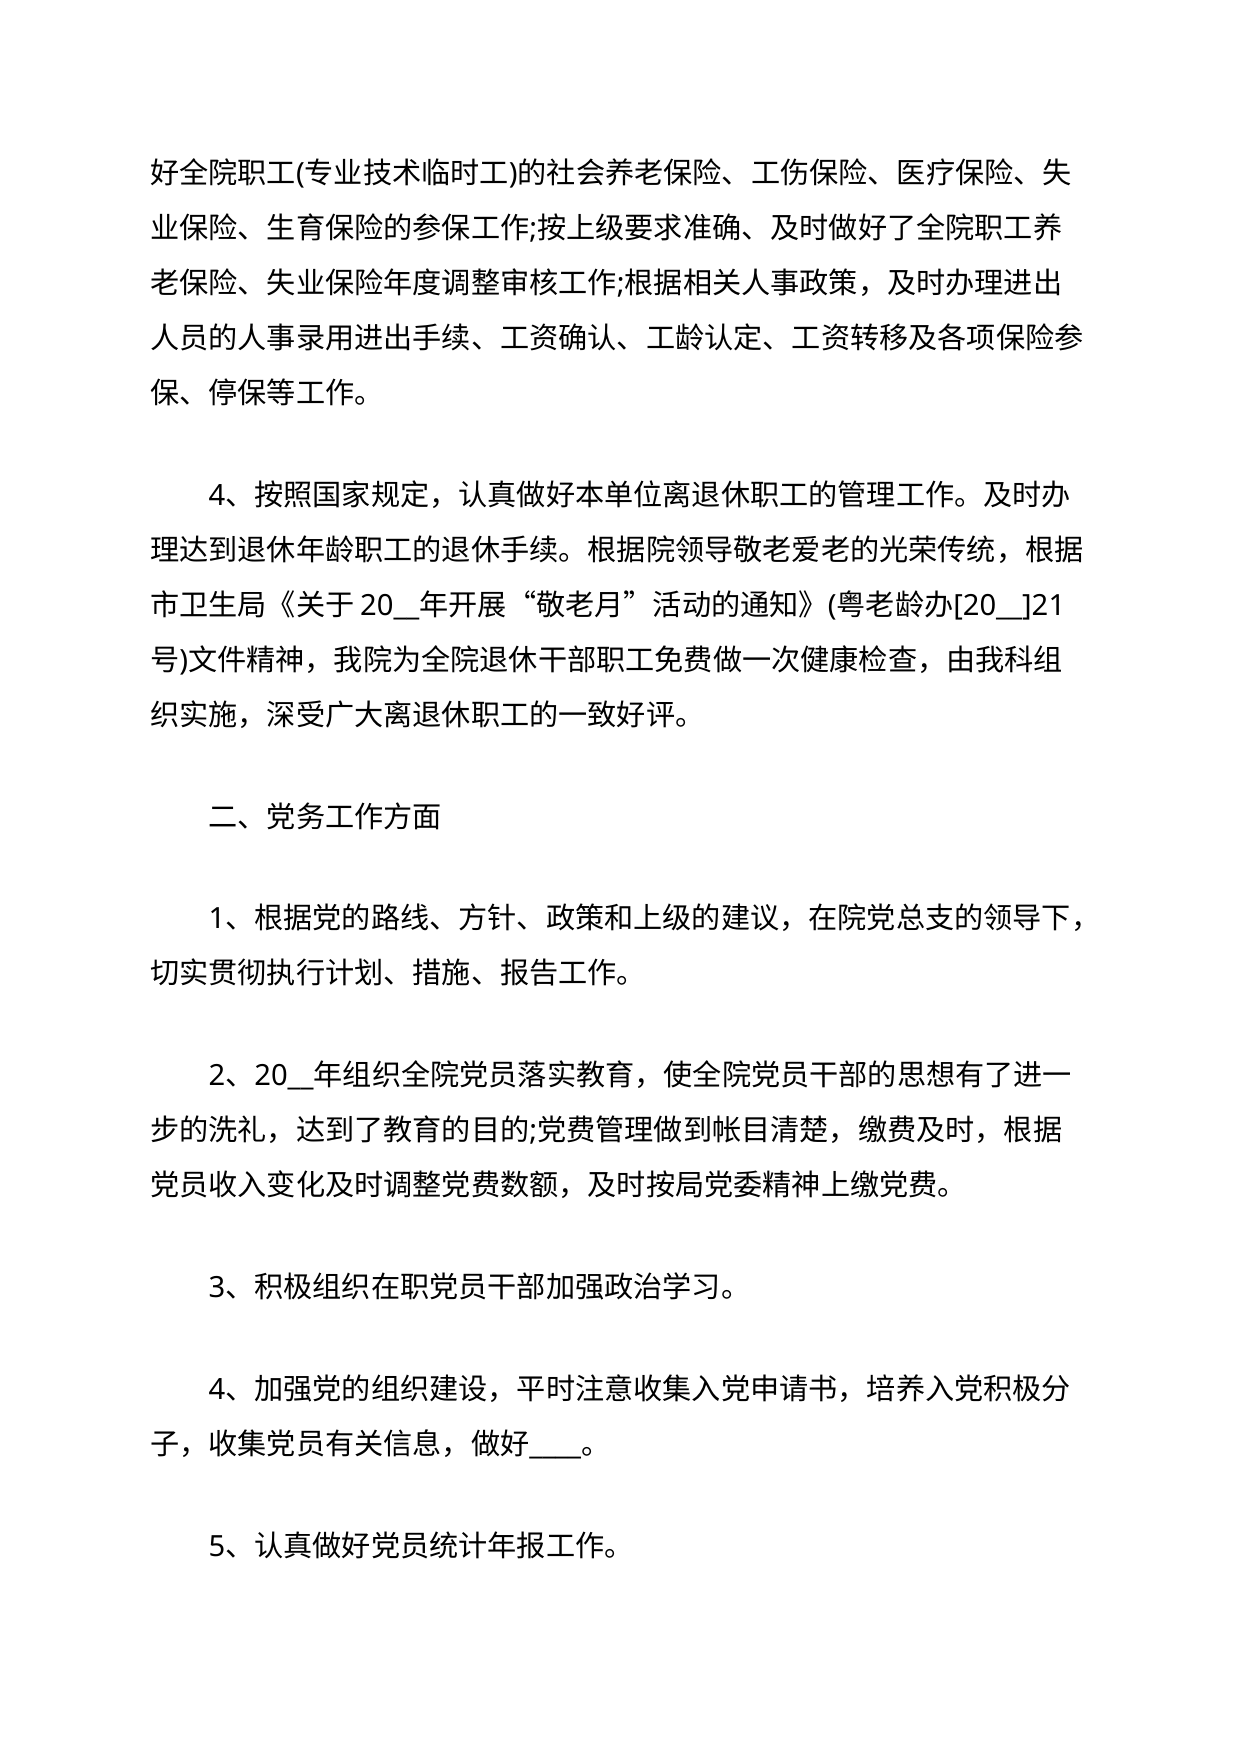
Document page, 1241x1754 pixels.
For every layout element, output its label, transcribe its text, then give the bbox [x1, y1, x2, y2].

text 二、党务工作方面 [150, 793, 1090, 836]
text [150, 150, 1090, 412]
text 5、认真做好党员统计年报工作。 [150, 1523, 1090, 1565]
text 4、按照国家规定，认真做好本单位离退休职工的管理工作。及时办理达到退休年龄职工的退休手续。根据院领导敬老爱老的光荣传统，根据市卫生局《关于20__年开展“敬老月”活动的通知》(粤老龄办[20__]21号)文件精神，我院为全院退休干部职工免费做一次健康检查，由我科组织实施，深受广大离退休职工的一致好评。 [150, 472, 1090, 734]
text 4、加强党的组织建设，平时注意收集入党申请书，培养入党积极分子，收集党员有关信息，做好____。 [150, 1366, 1090, 1463]
text 2、20__年组织全院党员落实教育，使全院党员干部的思想有了进一步的洗礼，达到了教育的目的;党费管理做到帐目清楚，缴费及时，根据党员收入变化及时调整党费数额，及时按局党委精神上缴党费。 [150, 1052, 1090, 1204]
text 3、积极组织在职党员干部加强政治学习。 [150, 1264, 1090, 1306]
text 1、根据党的路线、方针、政策和上级的建议，在院党总支的领导下，切实贯彻执行计划、措施、报告工作。 [150, 895, 1090, 992]
